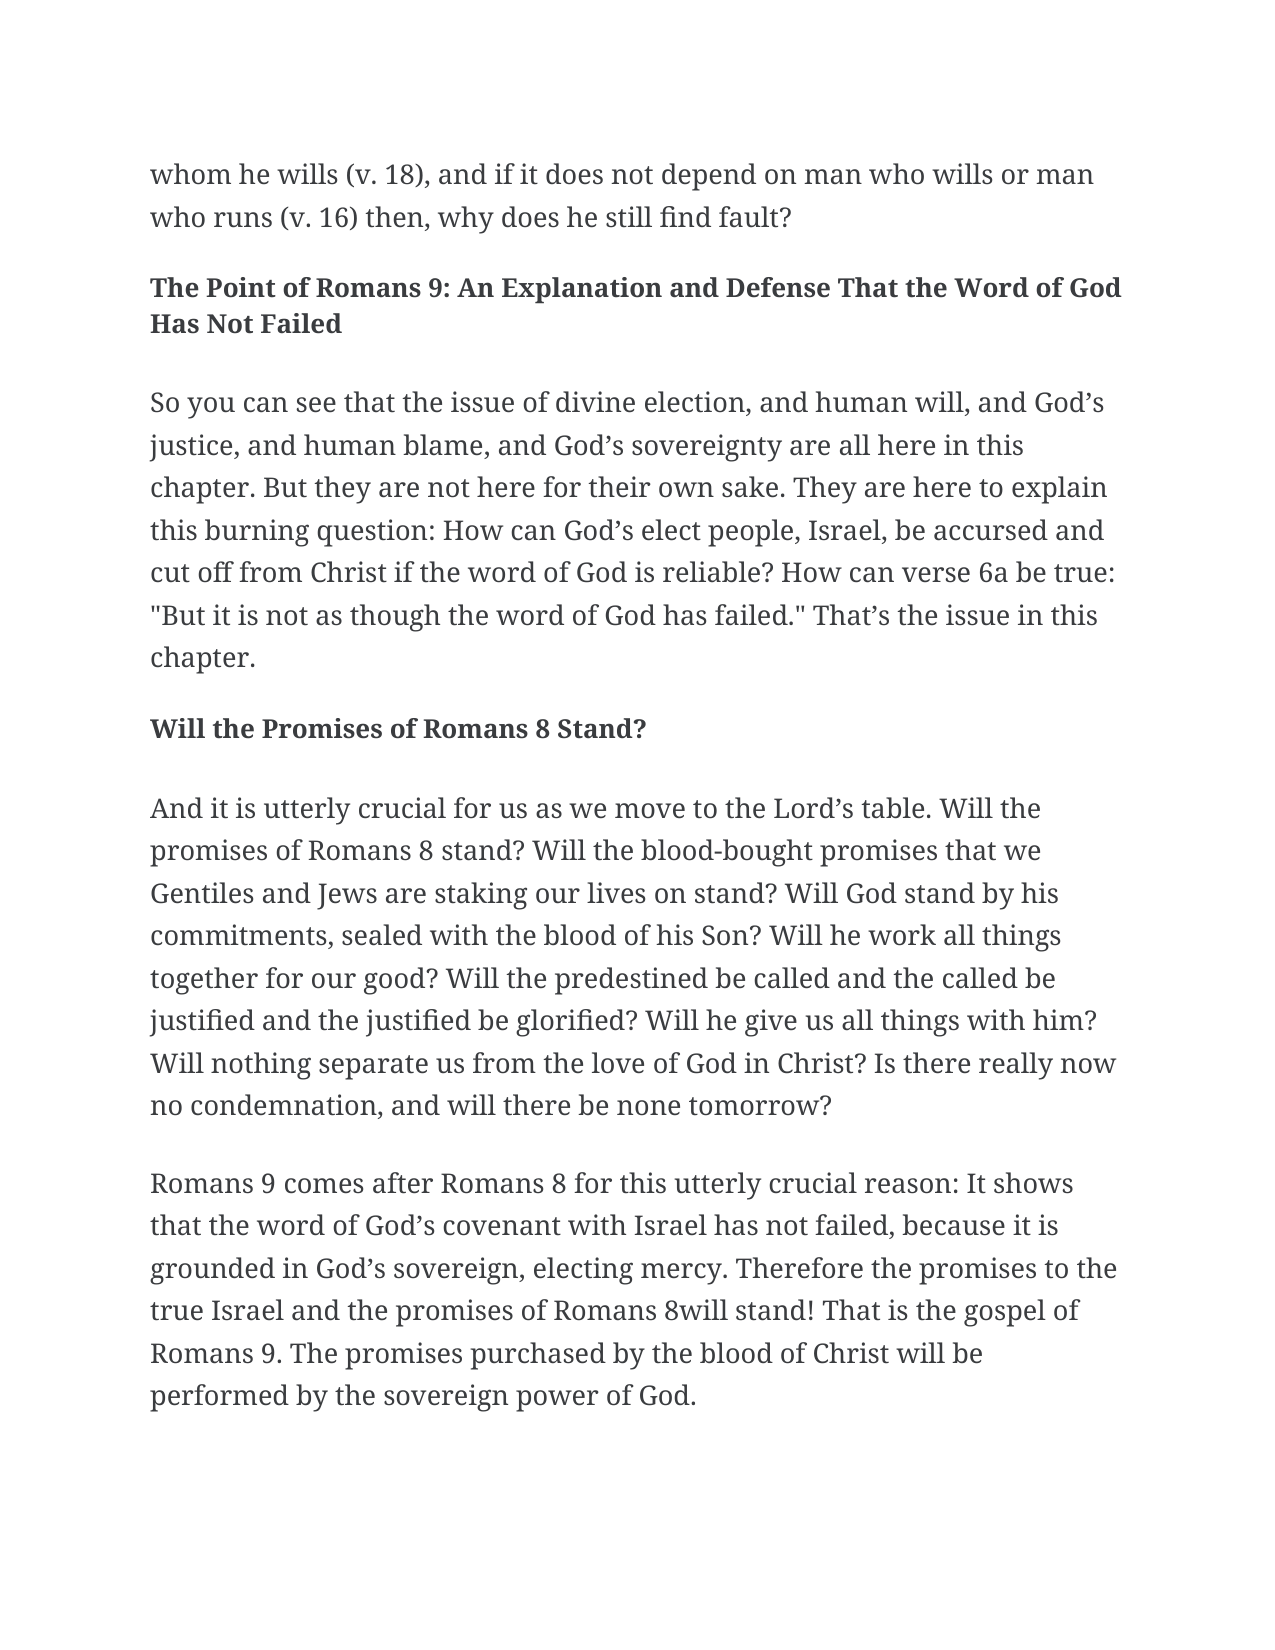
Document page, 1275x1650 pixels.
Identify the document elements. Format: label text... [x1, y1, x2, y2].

text And it is utterly crucial for us as we move to the Lord’s table. Will the promises of Romans 8 stand? Will the blood-bought promises that we Gentiles and Jews are staking our lives on stand? Will God stand by his commitments, sealed with the blood of his Son? Will he work all things together for our good? Will the predestined be called and the called be justified and the justified be glorified? Will he give us all things with him? Will nothing separate us from the love of God in Christ? Is there really now no condemnation, and will there be none tomorrow? [150, 783, 1125, 1123]
text The Point of Romans 9: An Explanation and Defense That the Word of God Has Not Failed [150, 270, 1125, 341]
text Romans 9 comes after Romans 8 for this utterly crucial reason: It shows that the word of God’s covenant with Israel has not failed, because it is grounded in God’s sovereign, electing mercy. Therefore the promises to the true Israel and the promises of Romans 8will stand! That is the gospel of Romans 9. The promises purchased by the blood of Christ will be performed by the sovereign power of God. [150, 1158, 1125, 1413]
text So you can see that the issue of divine election, and human will, and God’s justice, and human blame, and God’s sovereignty are all here in this chapter. But they are not here for their own sake. They are here to explain this burning question: How can God’s elect people, Israel, be accursed and cut off from Christ if the word of God is reliable? How can verse 6a be true: "But it is not as though the word of God has failed." That’s the issue in this chapter. [150, 378, 1125, 676]
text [150, 150, 1125, 235]
text Will the Promises of Romans 8 Stand? [150, 711, 1125, 746]
